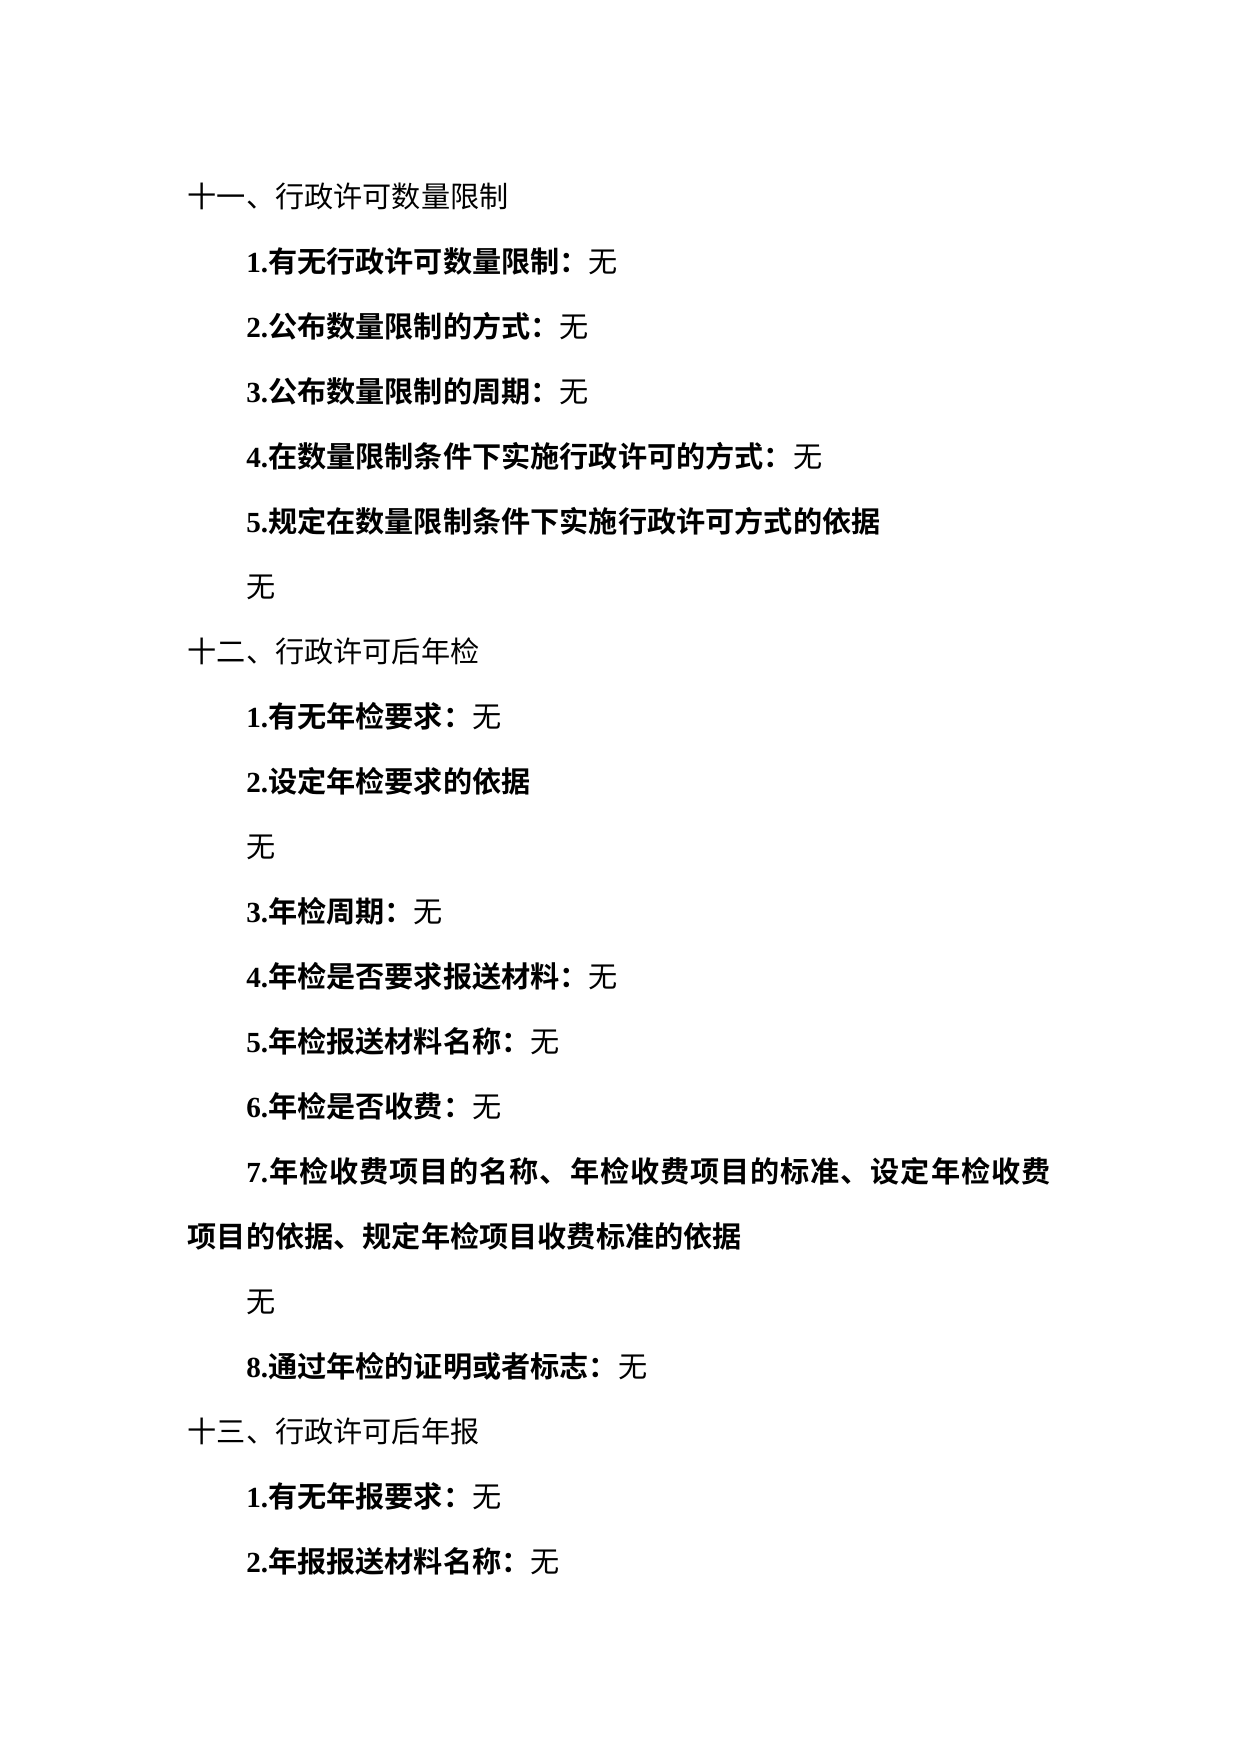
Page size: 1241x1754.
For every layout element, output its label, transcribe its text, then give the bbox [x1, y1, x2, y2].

text 1.有无行政许可数量限制：无 [187, 227, 1053, 292]
text 无 [187, 1267, 1053, 1332]
list 行政许可后年检 [187, 617, 1053, 682]
text 6.年检是否收费：无 [187, 1072, 1053, 1137]
list 行政许可后年报 [187, 1397, 1053, 1462]
text 1.有无年检要求：无 [187, 682, 1053, 747]
text 4.在数量限制条件下实施行政许可的方式：无 [187, 422, 1053, 487]
text 7.年检收费项目的名称、年检收费项目的标准、设定年检收费项目的依据、规定年检项目收费标准的依据 [187, 1137, 1053, 1267]
text 2.设定年检要求的依据 [187, 747, 1053, 812]
text 3.年检周期：无 [187, 877, 1053, 942]
text 无 [187, 552, 1053, 617]
text 3.公布数量限制的周期：无 [187, 357, 1053, 422]
text 8.通过年检的证明或者标志：无 [187, 1332, 1053, 1397]
list 行政许可数量限制 [187, 162, 1053, 227]
text 无 [187, 812, 1053, 877]
text 2.公布数量限制的方式：无 [187, 292, 1053, 357]
text 5.规定在数量限制条件下实施行政许可方式的依据 [187, 487, 1053, 552]
text 4.年检是否要求报送材料：无 [187, 942, 1053, 1007]
text 1.有无年报要求：无 [187, 1462, 1053, 1527]
text 5.年检报送材料名称：无 [187, 1007, 1053, 1072]
text 2.年报报送材料名称：无 [187, 1527, 1053, 1592]
